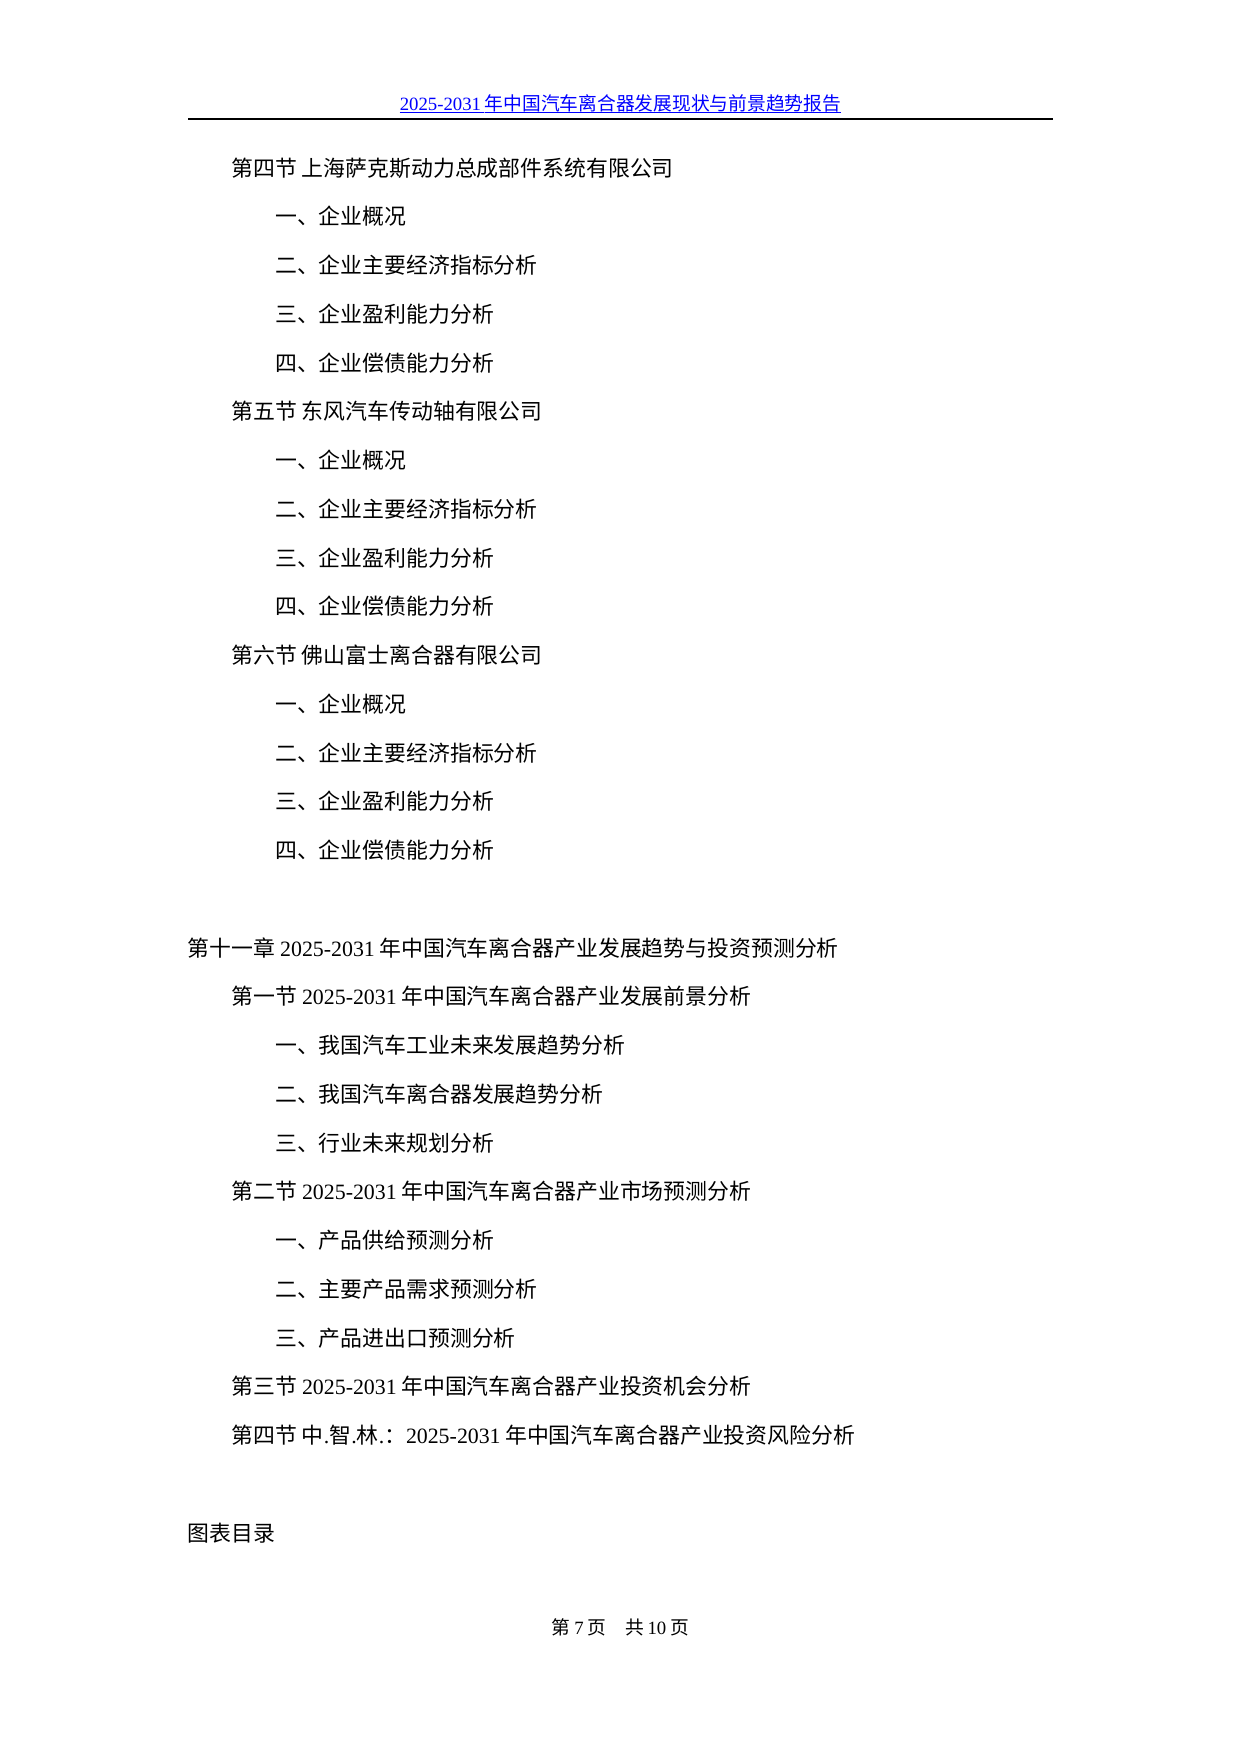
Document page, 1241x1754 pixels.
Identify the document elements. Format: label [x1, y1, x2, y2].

text [187, 150, 1053, 1548]
